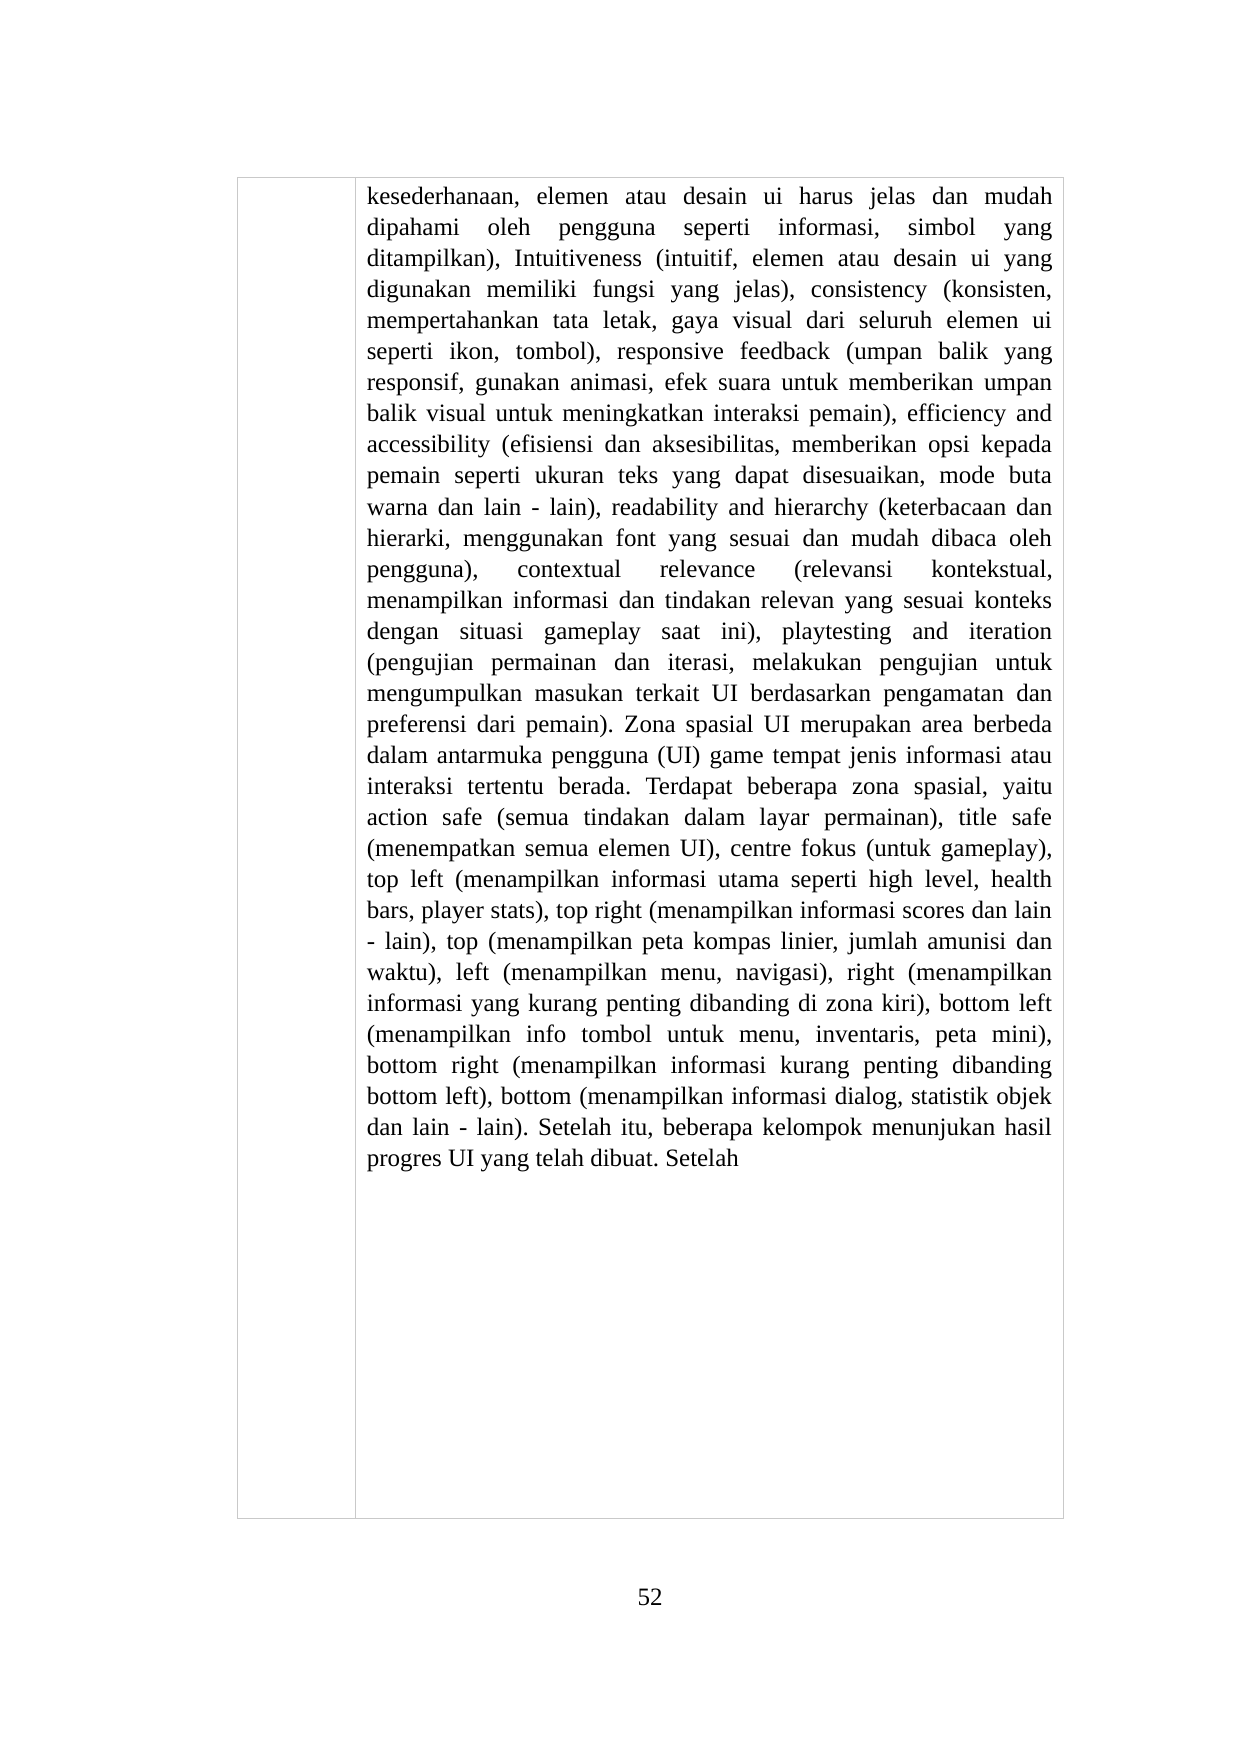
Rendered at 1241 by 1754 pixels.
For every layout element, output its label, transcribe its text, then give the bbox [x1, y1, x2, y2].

table_header kesederhanaan, elemen atau desain ui harus jelas dan mudah dipahami oleh pengguna seperti informasi, simbol yang ditampilkan), Intuitiveness (intuitif, elemen atau desain ui yang digunakan memiliki fungsi yang jelas), consistency (konsisten, mempertahankan tata letak, gaya visual dari seluruh elemen ui seperti ikon, tombol), responsive feedback (umpan balik yang responsif, gunakan animasi, efek suara untuk memberikan umpan balik visual untuk meningkatkan interaksi pemain), efficiency and accessibility (efisiensi dan aksesibilitas, memberikan opsi kepada pemain seperti ukuran teks yang dapat disesuaikan, mode buta warna dan lain - lain), readability and hierarchy (keterbacaan dan hierarki, menggunakan font yang sesuai dan mudah dibaca oleh pengguna), contextual relevance (relevansi kontekstual, menampilkan informasi dan tindakan relevan yang sesuai konteks dengan situasi gameplay saat ini), playtesting and iteration (pengujian permainan dan iterasi, melakukan pengujian untuk mengumpulkan masukan terkait UI berdasarkan pengamatan dan preferensi dari pemain). Zona spasial UI merupakan area berbeda dalam antarmuka pengguna (UI) game tempat jenis informasi atau interaksi tertentu berada. Terdapat beberapa zona spasial, yaitu action safe (semua tindakan dalam layar permainan), title safe (menempatkan semua elemen UI), centre fokus (untuk gameplay), top left (menampilkan informasi utama seperti high level, health bars, player stats), top right (menampilkan informasi scores dan lain - lain), top (menampilkan peta kompas linier, jumlah amunisi dan waktu), left (menampilkan menu, navigasi), right (menampilkan informasi yang kurang penting dibanding di zona kiri), bottom left (menampilkan info tombol untuk menu, inventaris, peta mini), bottom right (menampilkan informasi kurang penting dibanding bottom left), bottom (menampilkan informasi dialog, statistik objek dan lain - lain). Setelah itu, beberapa kelompok menunjukan hasil progres UI yang telah dibuat. Setelah [356, 178, 1063, 1518]
table_header [238, 178, 355, 1518]
